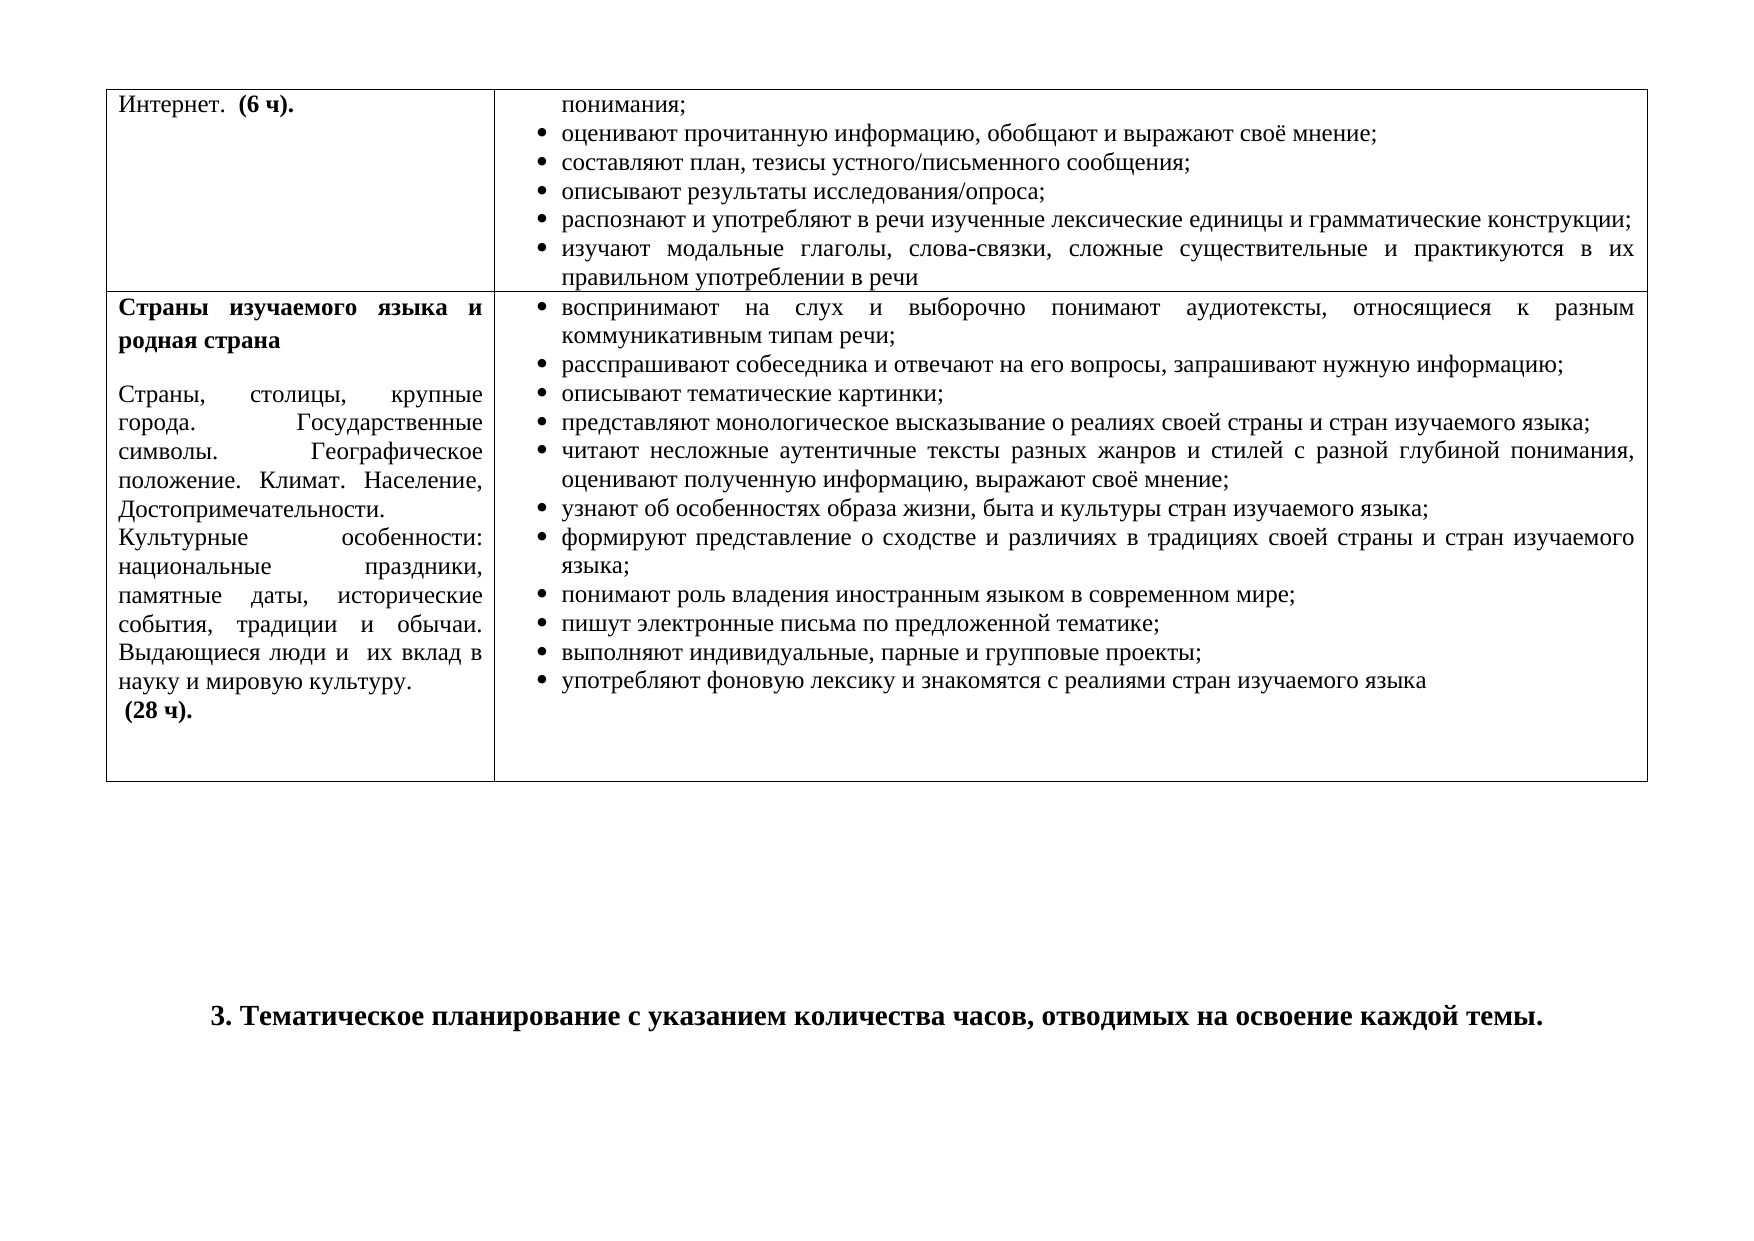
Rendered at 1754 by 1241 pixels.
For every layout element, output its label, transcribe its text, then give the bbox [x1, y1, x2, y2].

table_cell Страны изучаемого языка и родная страна Страны, столицы, крупные города. Государственные символы. Географическое положение. Климат. Население, Достопримечательности. Культурные особенности: национальные праздники, памятные даты, исторические события, традиции и обычаи. Выдающиеся люди и их вклад в науку и мировую культуру. (28 ч). [107, 292, 494, 781]
text 3. Тематическое планирование с указанием количества часов, отводимых на освоение каждой темы. [118, 998, 1636, 1031]
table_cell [495, 90, 1647, 291]
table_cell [107, 90, 494, 291]
table_cell воспринимают на слух и выборочно понимают аудиотексты, относящиеся к разным коммуникативным типам речи; расспрашивают собеседника и отвечают на его вопросы, запрашивают нужную информацию; описывают тематические картинки; представляют монологическое высказывание о реалиях своей страны и стран изучаемого языка; читают несложные аутентичные тексты разных жанров и стилей с разной глубиной понимания, оценивают полученную информацию, выражают своё мнение; узнают об особенностях образа жизни, быта и культуры стран изучаемого языка; формируют представление о сходстве и различиях в традициях своей страны и стран изучаемого языка; понимают роль владения иностранным языком в современном мире; пишут электронные письма по предложенной тематике; выполняют индивидуальные, парные и групповые проекты; употребляют фоновую лексику и знакомятся с реалиями стран изучаемого языка [495, 292, 1647, 781]
